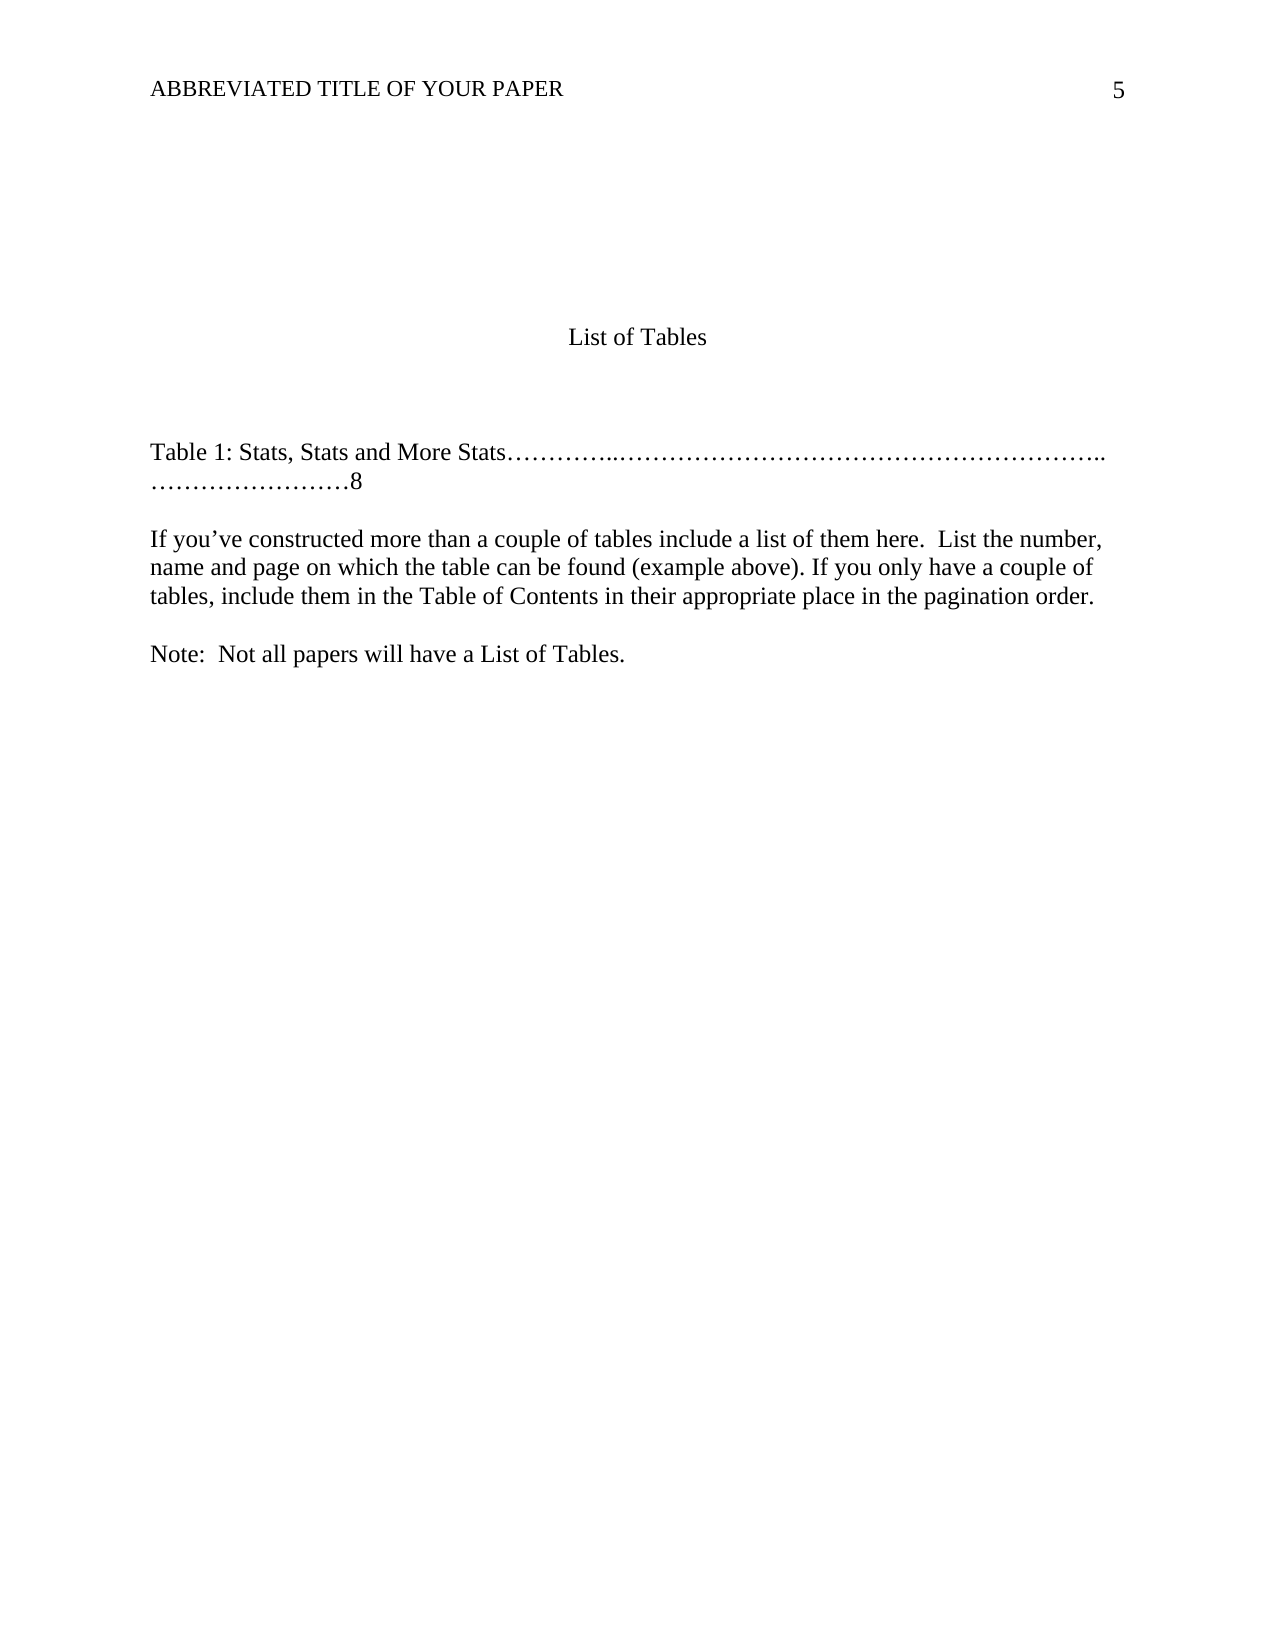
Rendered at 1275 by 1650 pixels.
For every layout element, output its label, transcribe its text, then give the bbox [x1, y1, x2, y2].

text Note: Not all papers will have a List of Tables. [150, 639, 1125, 667]
text If you’ve constructed more than a couple of tables include a list of them here. List the number, name and page on which the table can be found (example above). If you only have a couple of tables, include them in the Table of Contents in their appropriate place in the pagination order. [150, 524, 1125, 610]
text Table 1: Stats, Stats and More Stats…………..…………………………………………………..……………………8 [150, 437, 1125, 495]
text List of Tables [150, 322, 1125, 351]
